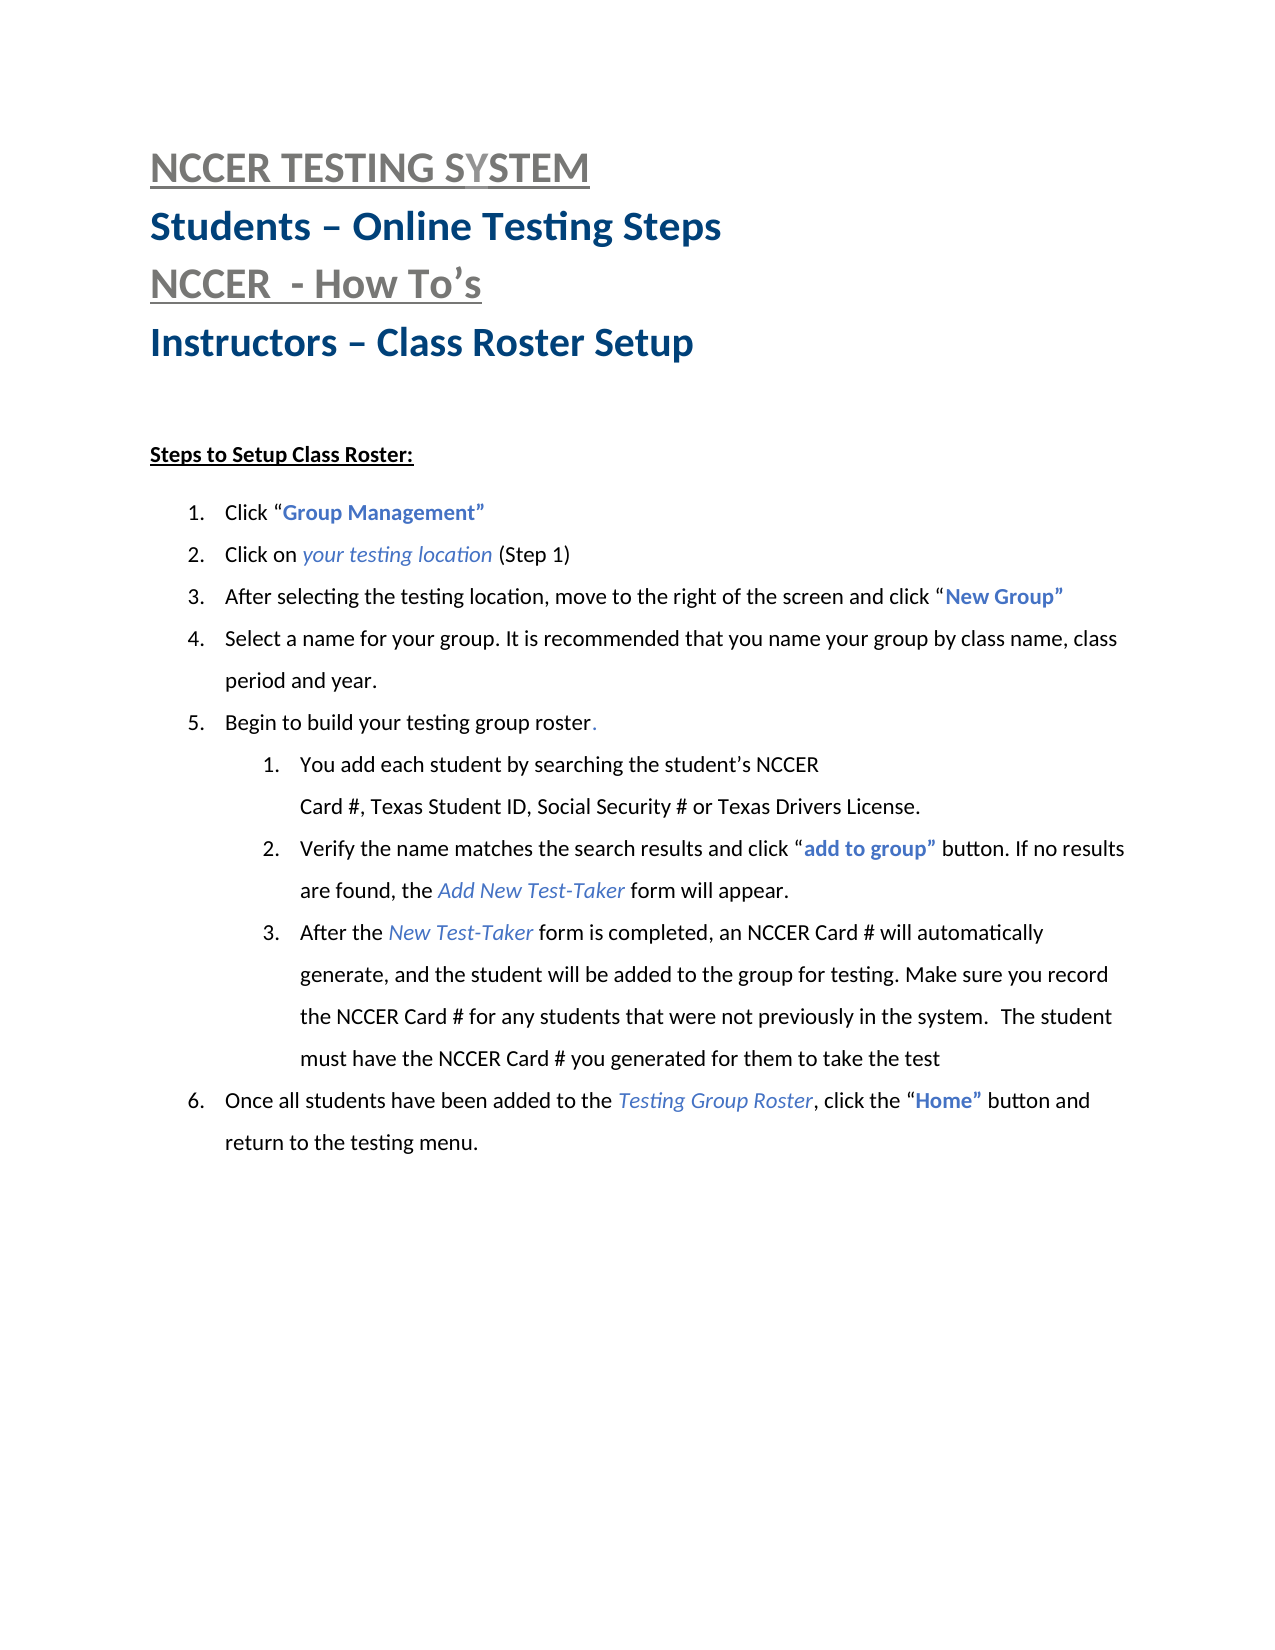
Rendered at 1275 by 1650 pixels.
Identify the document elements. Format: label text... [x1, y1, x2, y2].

list Click “Group Management” [187, 498, 1125, 527]
list Verify the name matches the search results and click “add to group” button. If no results are found, the Add New Test-Taker form will appear. [262, 834, 1125, 904]
text NCCER TESTING SYSTEM [150, 150, 1125, 191]
list After selecting the testing location, move to the right of the screen and click “New Group” [187, 582, 1125, 611]
list Once all students have been added to the Testing Group Roster, click the “Home” button and return to the testing menu. [187, 1086, 1125, 1156]
list Begin to build your testing group roster. [187, 708, 1125, 736]
list You add each student by searching the student’s NCCER Card #, Texas Student ID, Social Security # or Texas Drivers License. [262, 750, 1125, 820]
list Select a name for your group. It is recommended that you name your group by class name, class period and year. [187, 624, 1125, 694]
text Instructors – Class Roster Setup [150, 323, 1125, 364]
list Click on your testing location (Step 1) [187, 541, 1125, 568]
text Steps to Setup Class Roster: [150, 440, 1125, 468]
text NCCER - How To’s [150, 266, 1125, 307]
text Students – Online Testing Steps [150, 208, 1125, 249]
list After the New Test-Taker form is completed, an NCCER Card # will automatically generate, and the student will be added to the group for testing. Make sure you record the NCCER Card # for any students that were not previously in the system. The student must have the NCCER Card # you generated for them to take the test [262, 918, 1125, 1072]
